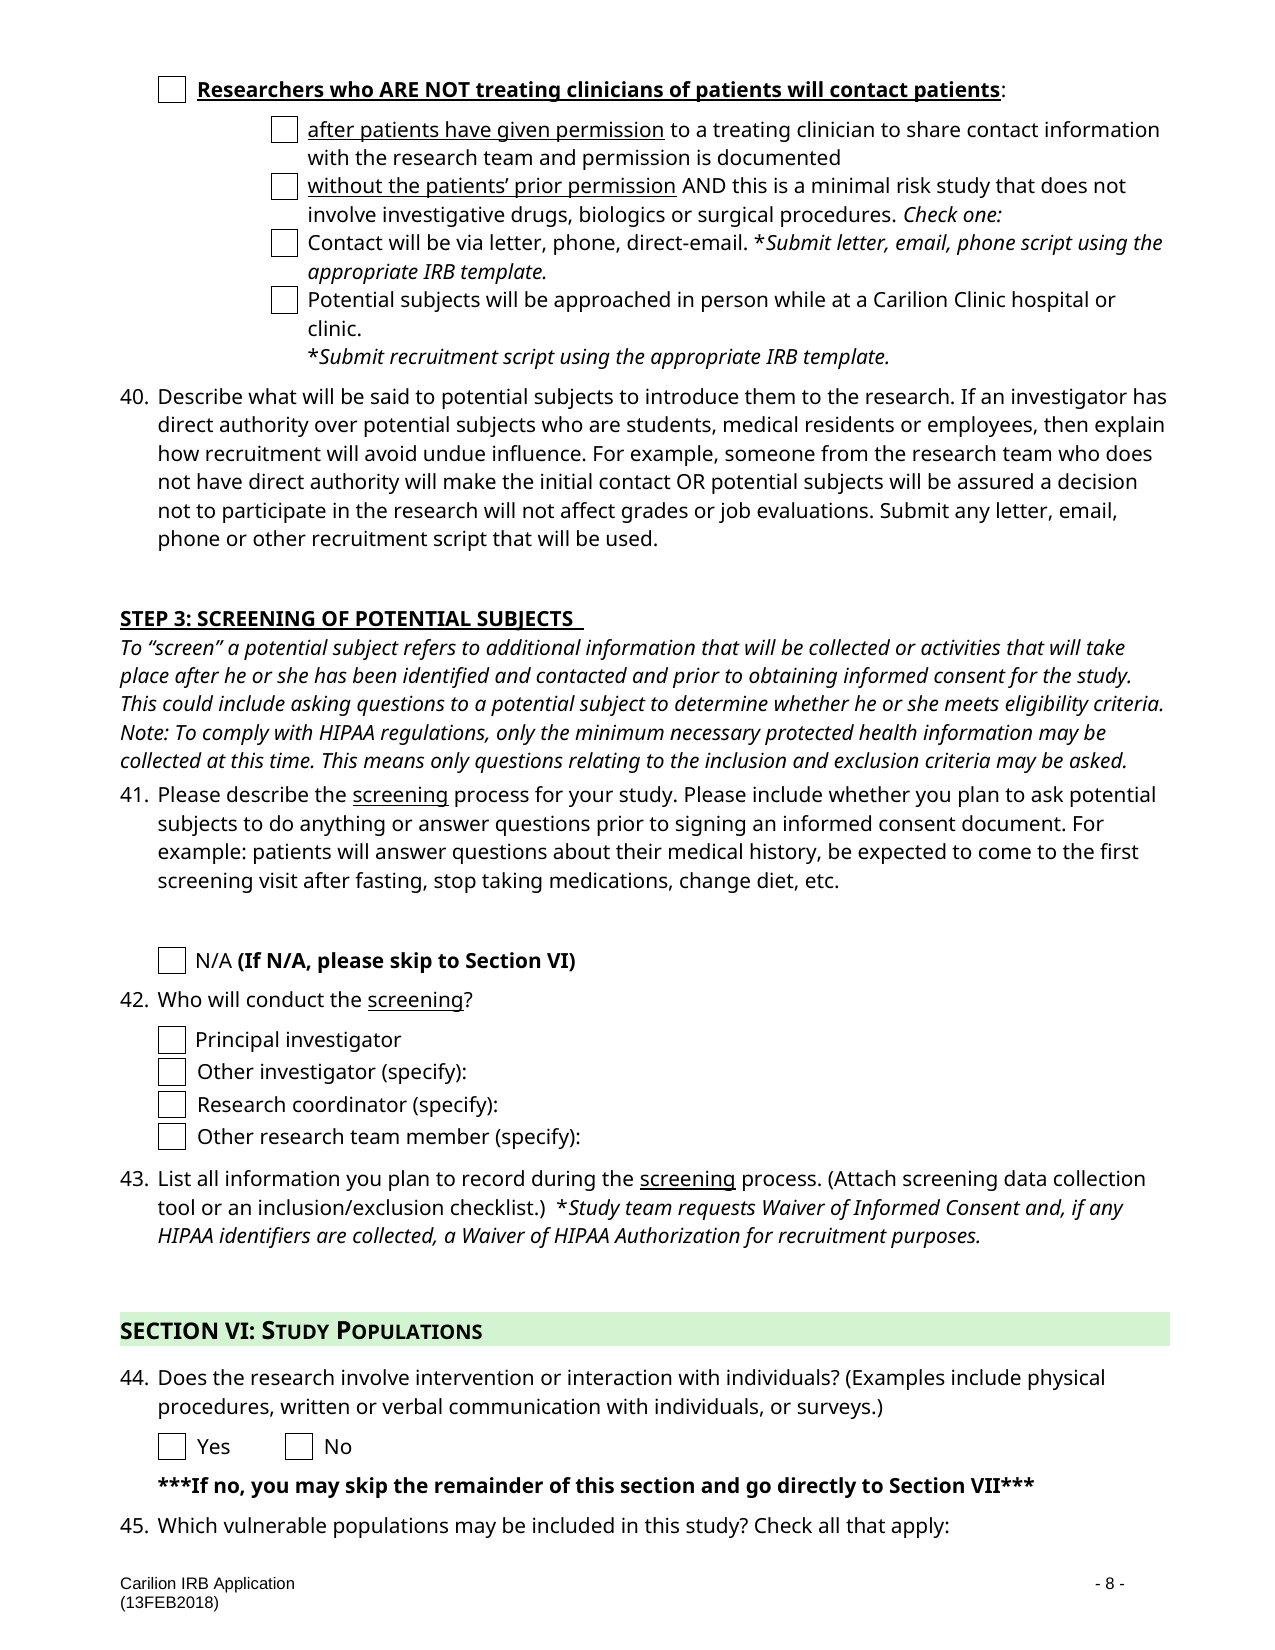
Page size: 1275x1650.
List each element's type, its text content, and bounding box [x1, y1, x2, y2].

list Who will conduct the screening? [120, 986, 1170, 1014]
text without the patients’ prior permission AND this is a minimal risk study that does not involve investigative drugs, biologics or surgical procedures. Check one: [270, 172, 1170, 228]
list List all information you plan to record during the screening process. (Attach screening data collection tool or an inclusion/exclusion checklist.) *Study team requests Waiver of Informed Consent and, if any HIPAA identifiers are collected, a Waiver of HIPAA Authorization for recruitment purposes. [120, 1164, 1170, 1249]
text Research coordinator (specify): [157, 1088, 1170, 1118]
text N/A (If N/A, please skip to Section VI) [157, 946, 1170, 974]
list Describe what will be said to potential subjects to introduce them to the research. If an investigator has direct authority over potential subjects who are students, medical residents or employees, then explain how recruitment will avoid undue influence. For example, someone from the research team who does not have direct authority will make the initial contact OR potential subjects will be assured a decision not to participate in the research will not affect grades or job evaluations. Submit any letter, email, phone or other recruitment script that will be used. [120, 382, 1170, 553]
text Other research team member (specify): [157, 1121, 1170, 1150]
text Principal investigator [157, 1025, 1170, 1054]
text Potential subjects will be approached in person while at a Carilion Clinic hospital or clinic. [270, 285, 1170, 342]
text STEP 3: SCREENING OF POTENTIAL SUBJECTS [120, 604, 1170, 633]
text Researchers who ARE NOT treating clinicians of patients will contact patients: [157, 75, 1170, 103]
list Does the research involve intervention or interaction with individuals? (Examples include physical procedures, written or verbal communication with individuals, or surveys.) [120, 1363, 1170, 1420]
text Other investigator (specify): [157, 1056, 1170, 1086]
text ***If no, you may skip the remainder of this section and go directly to Section VII*** [157, 1472, 1170, 1500]
text Yes No [157, 1432, 1170, 1460]
text after patients have given permission to a treating clinician to share contact information with the research team and permission is documented [270, 115, 1170, 172]
text To “screen” a potential subject refers to additional information that will be collected or activities that will take place after he or she has been identified and contacted and prior to obtaining informed consent for the study. This could include asking questions to a potential subject to determine whether he or she meets eligibility criteria. Note: To comply with HIPAA regulations, only the minimum necessary protected health information may be collected at this time. This means only questions relating to the inclusion and exclusion criteria may be asked. [120, 633, 1170, 775]
list Which vulnerable populations may be included in this study? Check all that apply: [120, 1511, 1170, 1540]
list Please describe the screening process for your study. Please include whether you plan to ask potential subjects to do anything or answer questions prior to signing an informed consent document. For example: patients will answer questions about their medical history, be expected to come to the first screening visit after fasting, stop taking medications, change diet, etc. [120, 781, 1170, 894]
subtitle SECTION VI: Study Populations [120, 1312, 1170, 1346]
text Contact will be via letter, phone, direct-email. *Submit letter, email, phone script using the appropriate IRB template. [270, 228, 1170, 285]
text *Submit recruitment script using the appropriate IRB template. [270, 342, 1170, 371]
